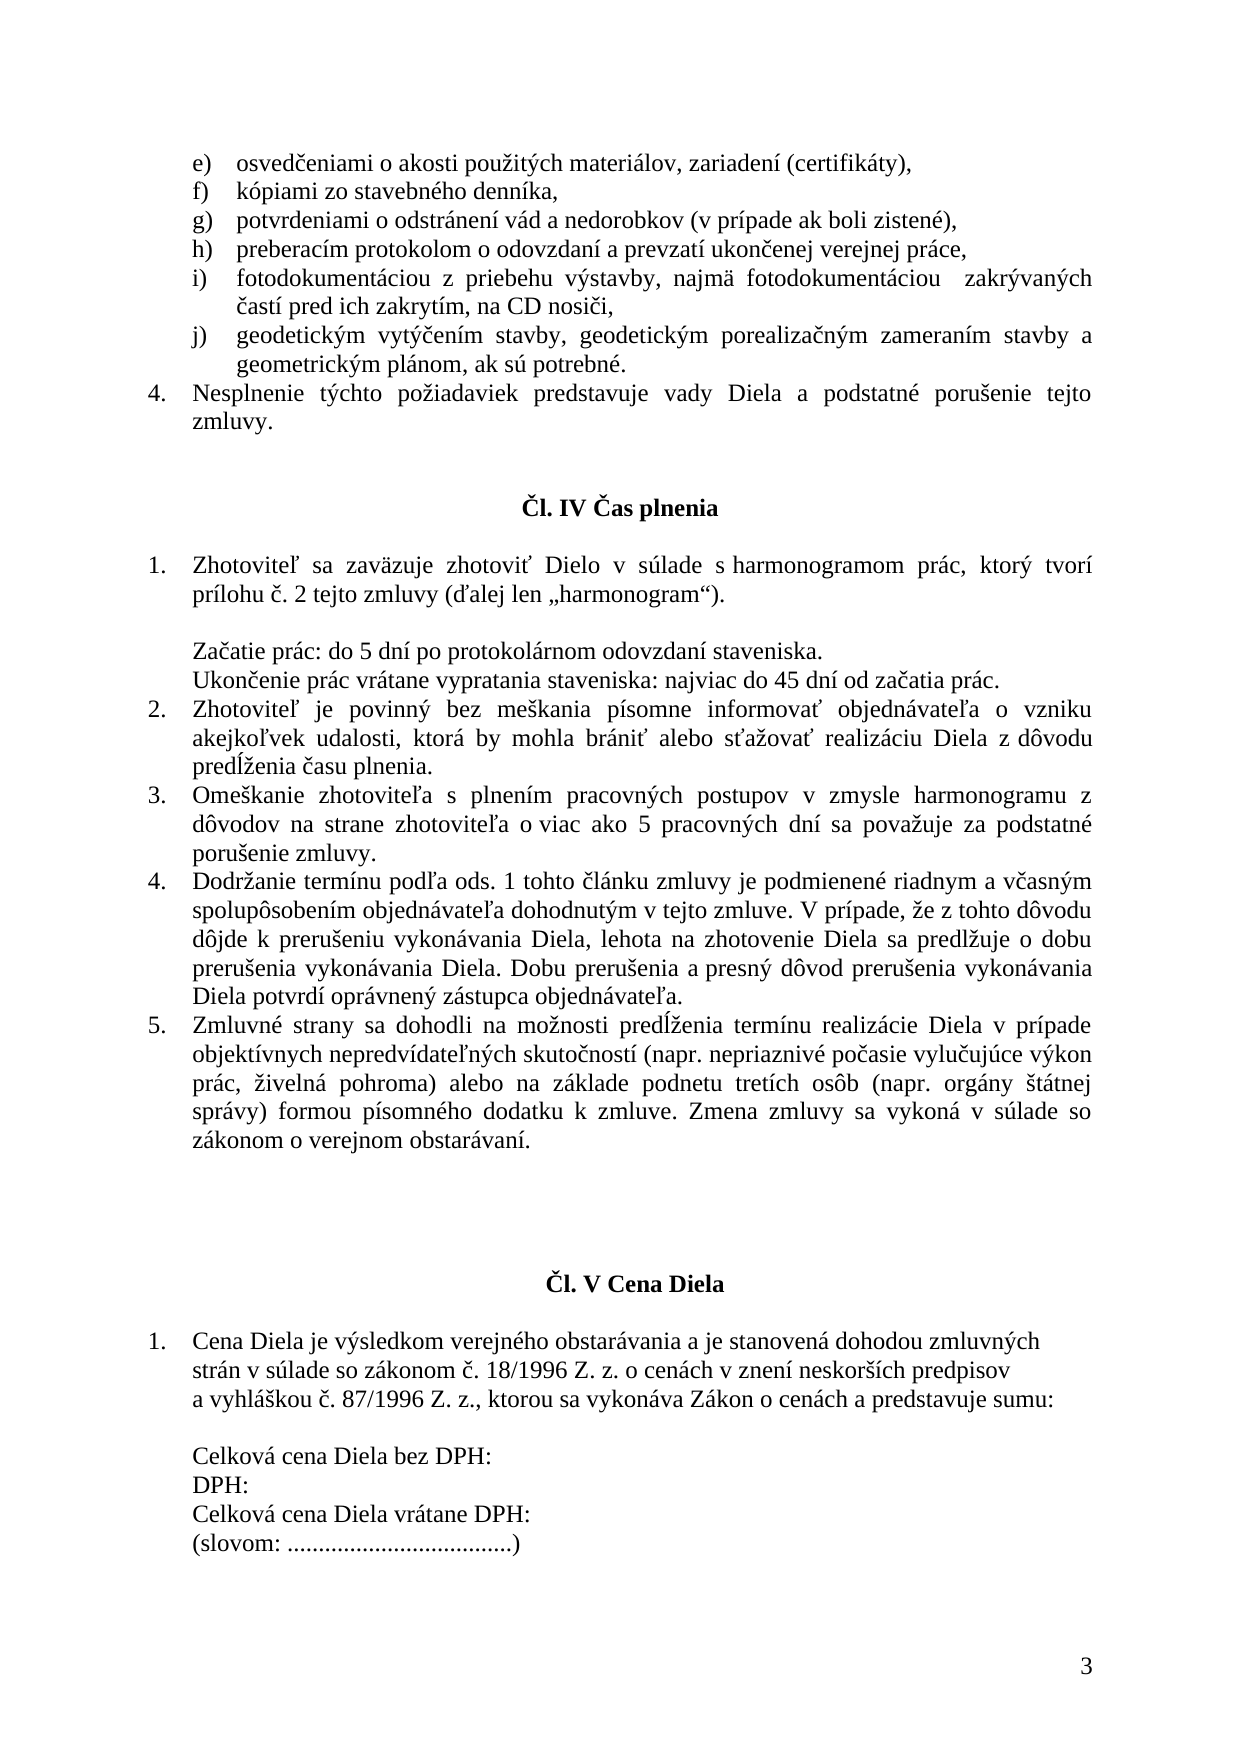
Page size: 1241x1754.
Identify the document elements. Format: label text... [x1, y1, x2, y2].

list Zmluvné strany sa dohodli na možnosti predĺženia termínu realizácie Diela v prípade objektívnych nepredvídateľných skutočností (napr. nepriaznivé počasie vylučujúce výkon prác, živelná pohroma) alebo na základe podnetu tretích osôb (napr. orgány štátnej správy) formou písomného dodatku k zmluve. Zmena zmluvy sa vykoná v súlade so zákonom o verejnom obstarávaní. [148, 1010, 1093, 1154]
list Zhotoviteľ je povinný bez meškania písomne informovať objednávateľa o vzniku akejkoľvek udalosti, ktorá by mohla brániť alebo sťažovať realizáciu Diela z dôvodu predĺženia času plnenia. [148, 694, 1093, 780]
list Nesplnenie týchto požiadaviek predstavuje vady Diela a podstatné porušenie tejto zmluvy. [148, 378, 1093, 435]
list Celková cena Diela bez DPH: [192, 1441, 1093, 1470]
list Dodržanie termínu podľa ods. 1 tohto článku zmluvy je podmienené riadnym a včasným spolupôsobením objednávateľa dohodnutým v tejto zmluve. V prípade, že z tohto dôvodu dôjde k prerušeniu vykonávania Diela, lehota na zhotovenie Diela sa predlžuje o dobu prerušenia vykonávania Diela. Dobu prerušenia a presný dôvod prerušenia vykonávania Diela potvrdí oprávnený zástupca objednávateľa. [148, 866, 1093, 1010]
text Čl. V Cena Diela [177, 1269, 1093, 1298]
list (slovom: ....................................) [192, 1528, 1093, 1556]
list kópiami zo stavebného denníka, [192, 176, 1093, 205]
list Celková cena Diela vrátane DPH: [192, 1499, 1093, 1528]
list Omeškanie zhotoviteľa s plnením pracovných postupov v zmysle harmonogramu z dôvodov na strane zhotoviteľa o viac ako 5 pracovných dní sa považuje za podstatné porušenie zmluvy. [148, 780, 1093, 866]
text Začatie prác: do 5 dní po protokolárnom odovzdaní staveniska. [192, 636, 1093, 665]
list geodetickým vytýčením stavby, geodetickým porealizačným zameraním stavby a geometrickým plánom, ak sú potrebné. [192, 320, 1093, 378]
text Ukončenie prác vrátane vypratania staveniska: najviac do 45 dní od začatia prác. [192, 665, 1093, 694]
text Čl. IV Čas plnenia [148, 493, 1093, 521]
list Cena Diela je výsledkom verejného obstarávania a je stanovená dohodou zmluvných strán v súlade so zákonom č. 18/1996 Z. z. o cenách v znení neskorších predpisov a vyhláškou č. 87/1996 Z. z., ktorou sa vykonáva Zákon o cenách a predstavuje sumu: [148, 1326, 1093, 1413]
list fotodokumentáciou z priebehu výstavby, najmä fotodokumentáciou zakrývaných častí pred ich zakrytím, na CD nosiči, [192, 263, 1093, 320]
list potvrdeniami o odstránení vád a nedorobkov (v prípade ak boli zistené), [192, 205, 1093, 234]
list DPH: [192, 1470, 1093, 1499]
list preberacím protokolom o odovzdaní a prevzatí ukončenej verejnej práce, [192, 234, 1093, 263]
list Zhotoviteľ sa zaväzuje zhotoviť Dielo v súlade s harmonogramom prác, ktorý tvorí prílohu č. 2 tejto zmluvy (ďalej len „harmonogram“). [148, 550, 1093, 608]
list osvedčeniami o akosti použitých materiálov, zariadení (certifikáty), [192, 148, 1093, 176]
